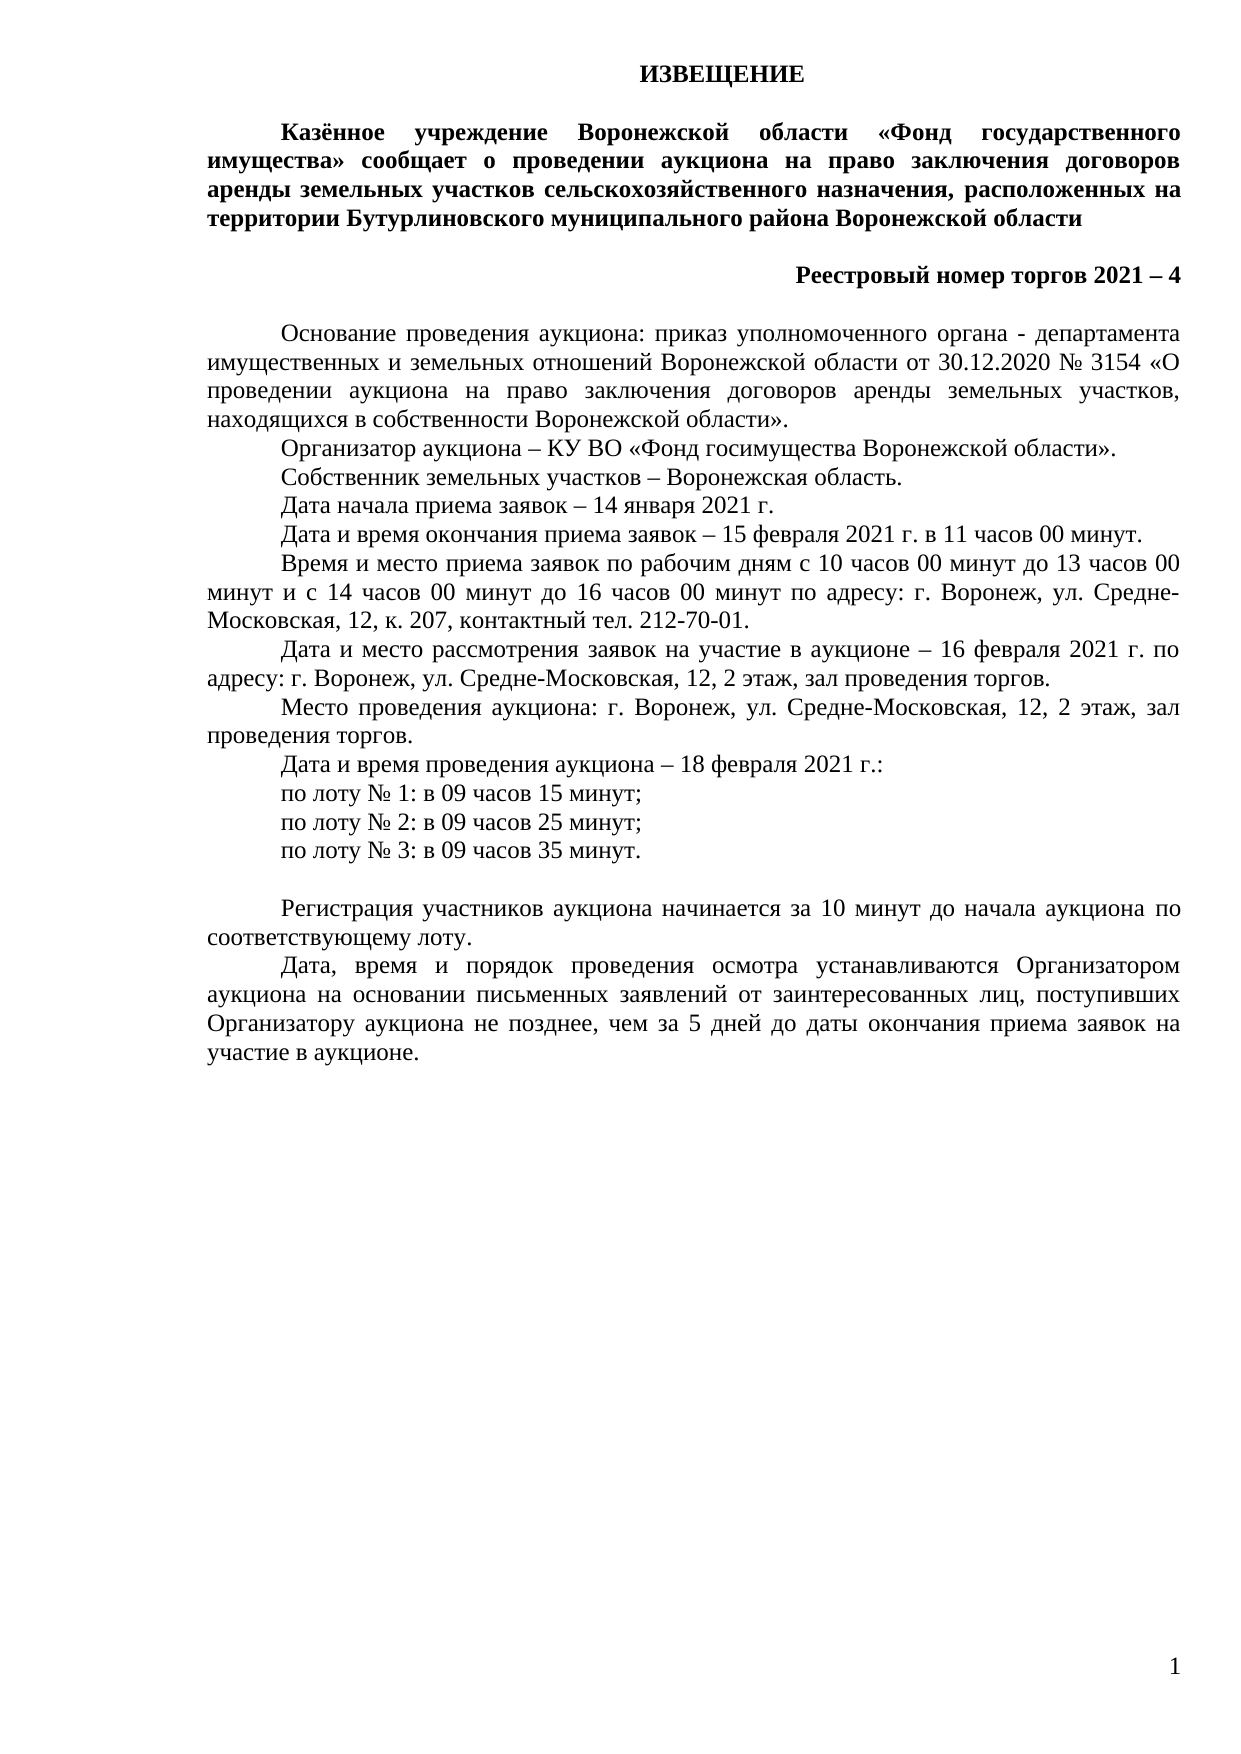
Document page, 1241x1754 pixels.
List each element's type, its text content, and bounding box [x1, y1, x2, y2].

text Место проведения аукциона: г. Воронеж, ул. Средне-Московская, 12, 2 этаж, зал проведения торгов. [207, 692, 1181, 749]
text по лоту № 3: в 09 часов 35 минут. [207, 835, 1181, 864]
text Дата и время окончания приема заявок – 15 февраля 2021 г. в 11 часов 00 минут. [207, 519, 1181, 548]
text Время и место приема заявок по рабочим дням с 10 часов 00 минут до 13 часов 00 минут и с 14 часов 00 минут до 16 часов 00 минут по адресу: г. Воронеж, ул. Средне-Московская, 12, к. 207, контактный тел. 212-70-01. [207, 548, 1181, 634]
text Дата начала приема заявок – 14 января 2021 г. [207, 490, 1181, 519]
subtitle ИЗВЕЩЕНИЕ [207, 59, 1181, 88]
text по лоту № 1: в 09 часов 15 минут; [207, 778, 1181, 807]
text Основание проведения аукциона: приказ уполномоченного органа - департамента имущественных и земельных отношений Воронежской области от 30.12.2020 № 3154 «О проведении аукциона на право заключения договоров аренды земельных участков, находящихся в собственности Воронежской области». [207, 318, 1181, 433]
text Регистрация участников аукциона начинается за 10 минут до начала аукциона по соответствующему лоту. [207, 893, 1181, 950]
text Дата и время проведения аукциона – 18 февраля 2021 г.: [207, 749, 1181, 778]
text Казённое учреждение Воронежской области «Фонд государственного имущества» сообщает о проведении аукциона на право заключения договоров аренды земельных участков сельскохозяйственного назначения, расположенных на территории Бутурлиновского муниципального района Воронежской области [207, 117, 1181, 232]
text Реестровый номер торгов 2021 – 4 [207, 260, 1181, 289]
text Собственник земельных участков – Воронежская область. [207, 462, 1181, 490]
text Дата и место рассмотрения заявок на участие в аукционе – 16 февраля 2021 г. по адресу: г. Воронеж, ул. Средне-Московская, 12, 2 этаж, зал проведения торгов. [207, 634, 1181, 692]
text по лоту № 2: в 09 часов 25 минут; [207, 807, 1181, 835]
text Дата, время и порядок проведения осмотра устанавливаются Организатором аукциона на основании письменных заявлений от заинтересованных лиц, поступивших Организатору аукциона не позднее, чем за 5 дней до даты окончания приема заявок на участие в аукционе. [207, 950, 1181, 1065]
text Организатор аукциона – КУ ВО «Фонд госимущества Воронежской области». [207, 433, 1181, 462]
